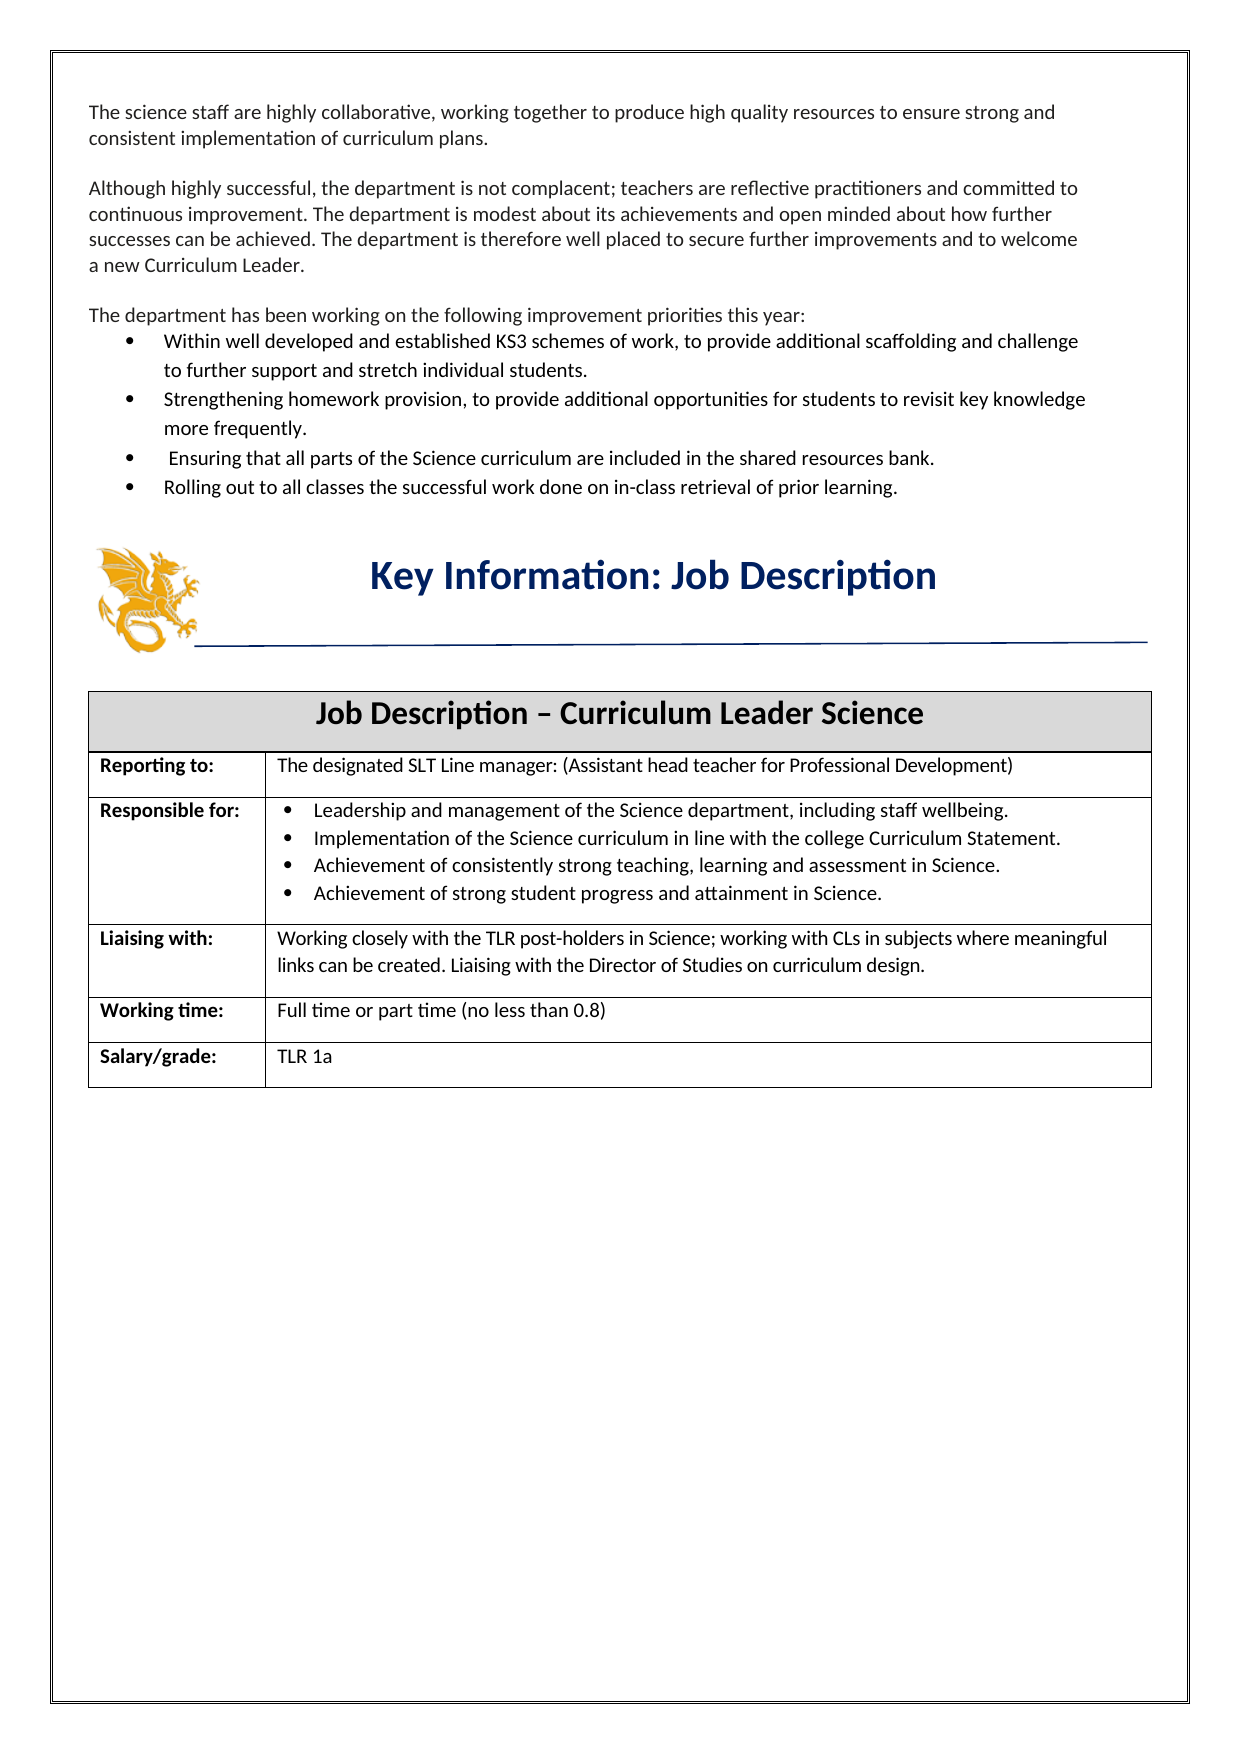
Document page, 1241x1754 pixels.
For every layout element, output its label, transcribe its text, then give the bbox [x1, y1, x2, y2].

table_cell Liaising with: [89, 925, 265, 997]
table_cell Responsible for: [89, 798, 265, 924]
text Although highly successful, the department is not complacent; teachers are reflective practitioners and committed to continuous improvement. The department is modest about its achievements and open minded about how further successes can be achieved. The department is therefore well placed to secure further improvements and to welcome a new Curriculum Leader. [89, 176, 1090, 277]
list Within well developed and established KS3 schemes of work, to provide additional scaffolding and challenge to further support and stretch individual students. [126, 328, 1090, 383]
table_cell Working time: [89, 998, 265, 1042]
text The science staff are highly collaborative, working together to produce high quality resources to ensure strong and consistent implementation of curriculum plans. [89, 99, 1090, 150]
table_cell The designated SLT Line manager: (Assistant head teacher for Professional Development) [266, 753, 1151, 797]
picture [88, 523, 204, 672]
table_cell Reporting to: [89, 753, 265, 797]
table_cell Full time or part time (no less than 0.8) [266, 998, 1151, 1042]
text The department has been working on the following improvement priorities this year: [89, 303, 1090, 328]
table_cell Working closely with the TLR post-holders in Science; working with CLs in subjects where meaningful links can be created. Liaising with the Director of Studies on curriculum design. [266, 925, 1151, 997]
table_header Job Description – Curriculum Leader Science [89, 692, 1151, 751]
list Strengthening homework provision, to provide additional opportunities for students to revisit key knowledge more frequently. [126, 386, 1090, 441]
table_cell Leadership and management of the Science department, including staff wellbeing. Implementation of the Science curriculum in line with the college Curriculum Statement. Achievement of consistently strong teaching, learning and assessment in Science. Achievement of strong student progress and attainment in Science. [266, 798, 1151, 924]
table_cell TLR 1a [266, 1043, 1151, 1087]
table_cell Salary/grade: [89, 1043, 265, 1087]
list Rolling out to all classes the successful work done on in-class retrieval of prior learning. [126, 474, 1090, 499]
list Ensuring that all parts of the Science curriculum are included in the shared resources bank. [126, 445, 1090, 470]
